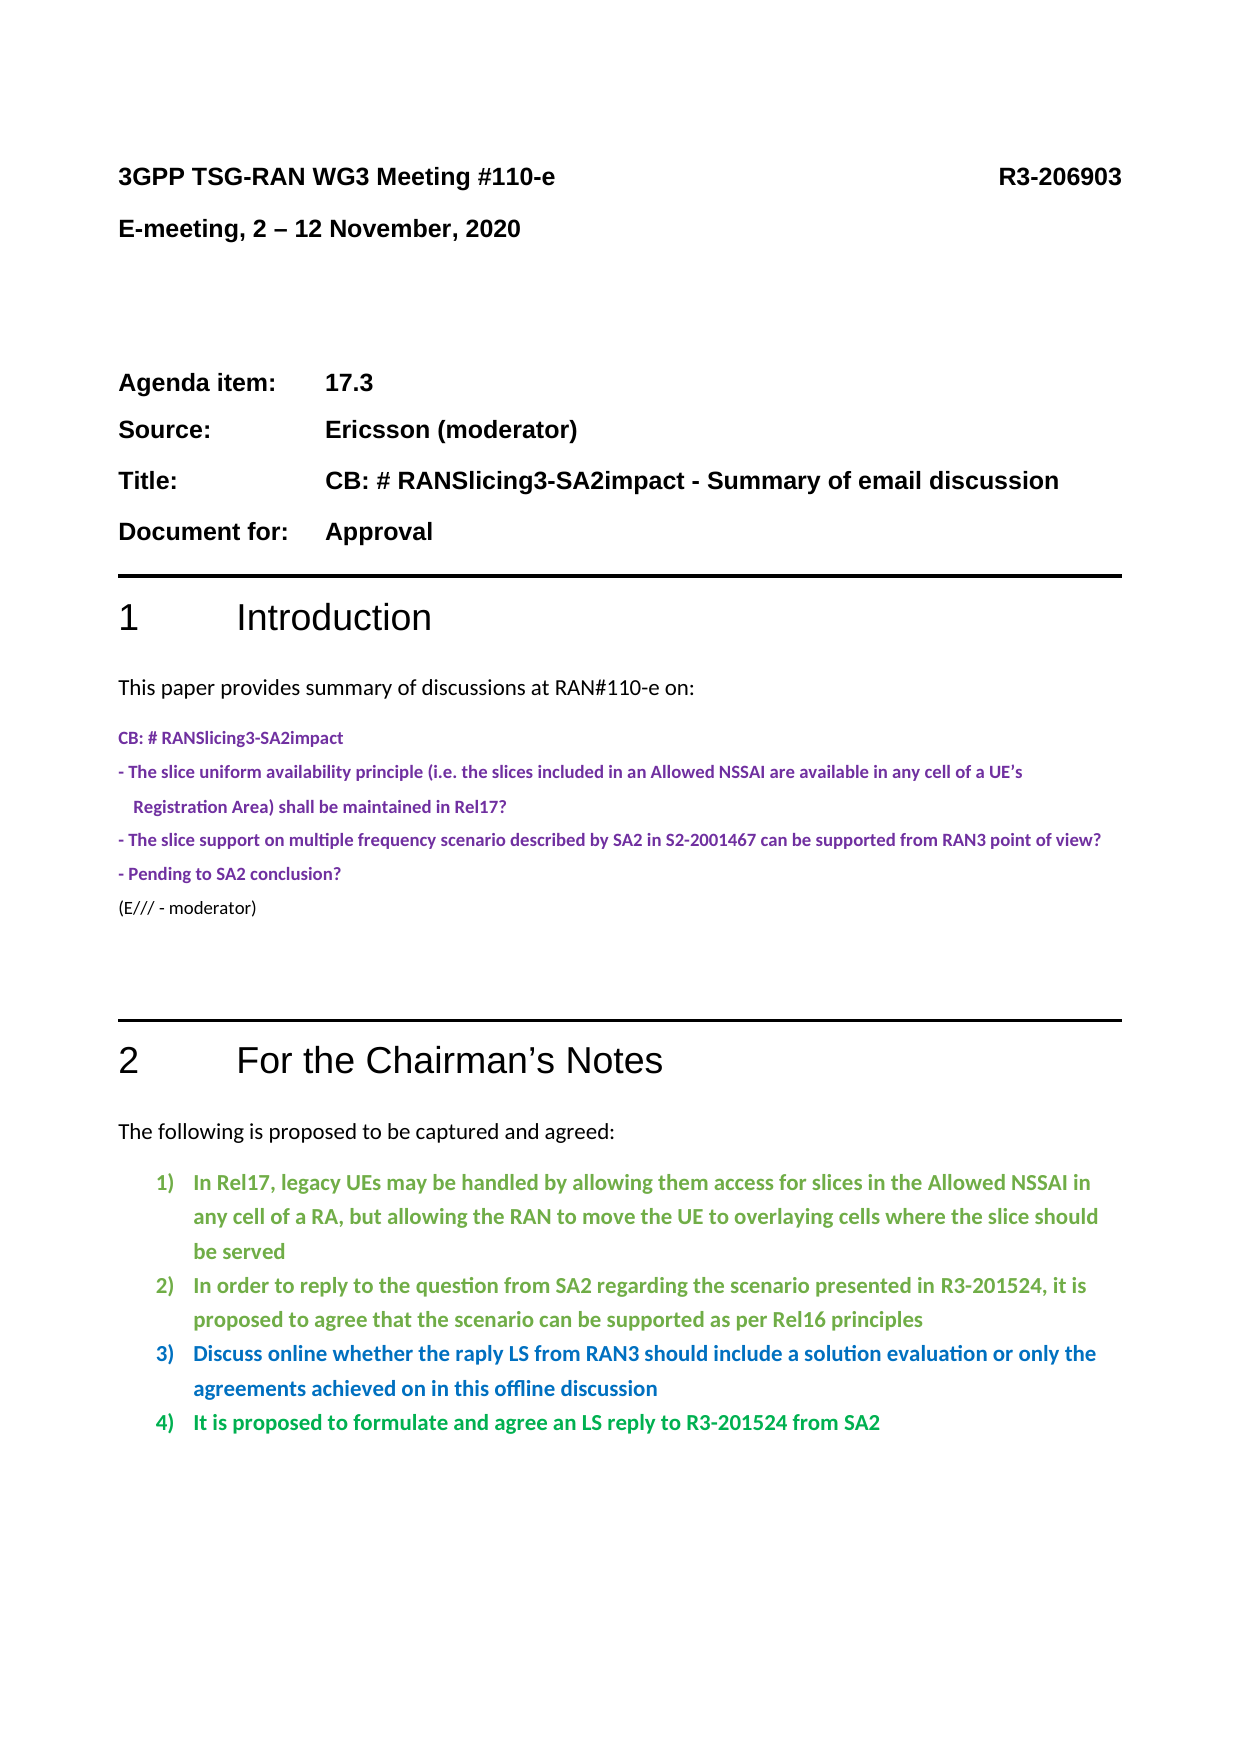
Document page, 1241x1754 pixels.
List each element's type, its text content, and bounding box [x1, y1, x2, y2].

text Document for: Approval [118, 515, 1122, 548]
list Discuss online whether the raply LS from RAN3 should include a solution evaluation or only the agreements achieved on in this offline discussion [156, 1337, 1122, 1404]
subtitle 2 For the Chairman’s Notes [118, 1022, 1122, 1093]
text This paper provides summary of discussions at RAN#110-e on: [118, 671, 1122, 703]
subtitle 1 Introduction [118, 578, 1122, 649]
text E-meeting, 2 – 12 November, 2020 [118, 212, 1122, 244]
text - The slice support on multiple frequency scenario described by SA2 in S2-2001467 can be supported from RAN3 point of view? [118, 824, 1122, 856]
text (E/// - moderator) [118, 892, 1122, 924]
list In order to reply to the question from SA2 regarding the scenario presented in R3-201524, it is proposed to agree that the scenario can be supported as per Rel16 principles [156, 1269, 1122, 1336]
text - The slice uniform availability principle (i.e. the slices included in an Allowed NSSAI are available in any cell of a UE’s Registration Area) shall be maintained in Rel17? [118, 756, 1122, 822]
text CB: # RANSlicing3-SA2impact [118, 722, 1122, 754]
list In Rel17, legacy UEs may be handled by allowing them access for slices in the Allowed NSSAI in any cell of a RA, but allowing the RAN to move the UE to overlaying cells where the slice should be served [156, 1166, 1122, 1267]
text Title: CB: # RANSlicing3-SA2impact - Summary of email discussion [118, 464, 1122, 497]
text Agenda item: 17.3 [118, 366, 1122, 399]
text 3GPP TSG-RAN WG3 Meeting #110-e R3-206903 [118, 160, 1122, 193]
text Source: Ericsson (moderator) [118, 413, 1122, 446]
list It is proposed to formulate and agree an LS reply to R3-201524 from SA2 [156, 1406, 1122, 1438]
text - Pending to SA2 conclusion? [118, 858, 1122, 890]
text The following is proposed to be captured and agreed: [118, 1115, 1122, 1147]
